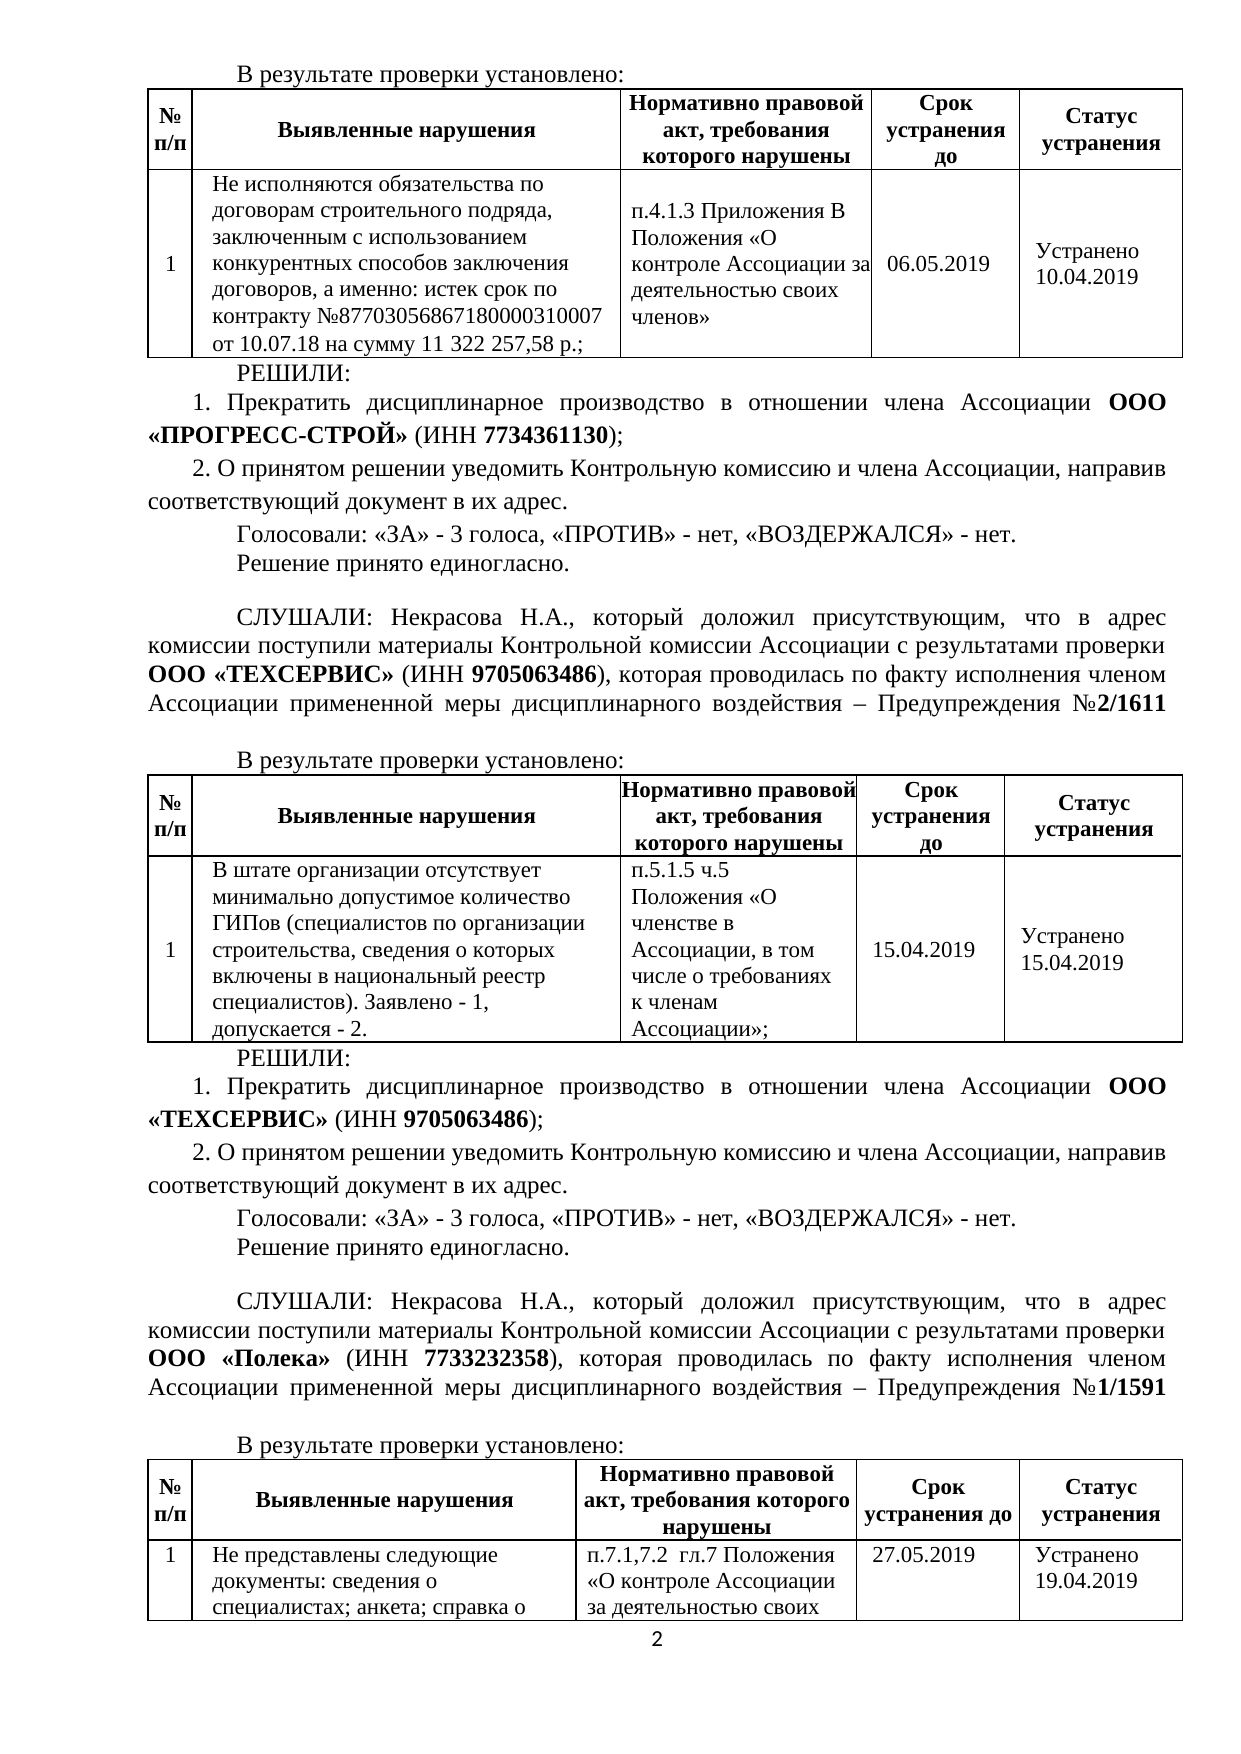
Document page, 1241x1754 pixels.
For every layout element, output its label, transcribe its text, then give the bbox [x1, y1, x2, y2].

text Голосовали: «ЗА» - 3 голоса, «ПРОТИВ» - нет, «ВОЗДЕРЖАЛСЯ» - нет. [148, 519, 1166, 548]
table_cell 1 [149, 170, 191, 357]
text СЛУШАЛИ: Некрасова Н.А., который доложил присутствующим, что в адрес комиссии поступили материалы Контрольной комиссии Ассоциации с результатами проверки ООО «ТЕХСЕРВИС» (ИНН 9705063486), которая проводилась по факту исполнения членом Ассоциации примененной меры дисциплинарного воздействия – Предупреждения №2/1611 [148, 602, 1166, 746]
table_cell Устранено 10.04.2019 [1020, 169, 1182, 357]
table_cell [577, 1541, 856, 1620]
table_header Срок устранения до [857, 776, 1004, 855]
text Решение принято единогласно. [163, 548, 1166, 577]
table_cell Не исполняются обязательства по договорам строительного подряда, заключенным с использованием конкурентных способов заключения договоров, а именно: истек срок по контракту №87703056867180000310007 от 10.07.18 на сумму 11 322 257,58 р.; [193, 170, 620, 357]
table_cell 15.04.2019 [857, 857, 1004, 1041]
text Решение принято единогласно. [163, 1232, 1166, 1261]
table_header № п/п [149, 90, 191, 168]
table_header Статус устранения [1005, 776, 1182, 855]
table_header Срок устранения до [872, 90, 1019, 168]
table_header Срок устранения до [857, 1460, 1019, 1539]
text 1. Прекратить дисциплинарное производство в отношении члена Ассоциации ООО «ТЕХСЕРВИС» (ИНН 9705063486); [148, 1071, 1166, 1133]
table_cell 1 [149, 1541, 191, 1620]
table_cell В штате организации отсутствует минимально допустимое количество ГИПов (специалистов по организации строительства, сведения о которых включены в национальный реестр специалистов). Заявлено - 1, допускается - 2. [193, 857, 620, 1041]
text 2. О принятом решении уведомить Контрольную комиссию и члена Ассоциации, направив соответствующий документ в их адрес. [148, 453, 1166, 515]
table_cell 06.05.2019 [872, 170, 1019, 357]
text В результате проверки установлено: [148, 746, 1122, 774]
text 2. О принятом решении уведомить Контрольную комиссию и члена Ассоциации, направив соответствующий документ в их адрес. [148, 1137, 1166, 1199]
text РЕШИЛИ: [148, 358, 1166, 387]
text В результате проверки установлено: [148, 1430, 1122, 1458]
table_header Статус устранения [1020, 90, 1182, 168]
text В результате проверки установлено: [148, 59, 1166, 88]
text РЕШИЛИ: [148, 1043, 1122, 1071]
text СЛУШАЛИ: Некрасова Н.А., который доложил присутствующим, что в адрес комиссии поступили материалы Контрольной комиссии Ассоциации с результатами проверки ООО «Полека» (ИНН 7733232358), которая проводилась по факту исполнения членом Ассоциации примененной меры дисциплинарного воздействия – Предупреждения №1/1591 [148, 1286, 1166, 1430]
table_cell п.4.1.3 Приложения В Положения «О контроле Ассоциации за деятельностью своих членов» [621, 170, 871, 357]
table_header Выявленные нарушения [193, 90, 620, 168]
table_cell 27.05.2019 [857, 1541, 1019, 1620]
table_header № п/п [149, 1460, 191, 1539]
text 1. Прекратить дисциплинарное производство в отношении члена Ассоциации ООО «ПРОГРЕСС-СТРОЙ» (ИНН 7734361130); [148, 387, 1166, 449]
table_header Нормативно правовой акт, требования которого нарушены [621, 776, 856, 855]
table_header № п/п [149, 776, 191, 855]
table_cell п.5.1.5 ч.5 Положения «О членстве в Ассоциации, в том числе о требованиях к членам Ассоциации»; [621, 857, 856, 1041]
table_header Статус устранения [1020, 1460, 1182, 1539]
table_cell 1 [149, 857, 191, 1041]
table_header Нормативно правовой акт, требования которого нарушены [577, 1460, 856, 1539]
text Голосовали: «ЗА» - 3 голоса, «ПРОТИВ» - нет, «ВОЗДЕРЖАЛСЯ» - нет. [148, 1203, 1166, 1232]
table_cell Устранено 15.04.2019 [1005, 855, 1182, 1041]
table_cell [193, 1541, 575, 1620]
table_header Выявленные нарушения [193, 1460, 575, 1539]
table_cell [1020, 1539, 1182, 1620]
table_header Выявленные нарушения [193, 776, 620, 855]
table_header Нормативно правовой акт, требования которого нарушены [621, 90, 871, 168]
